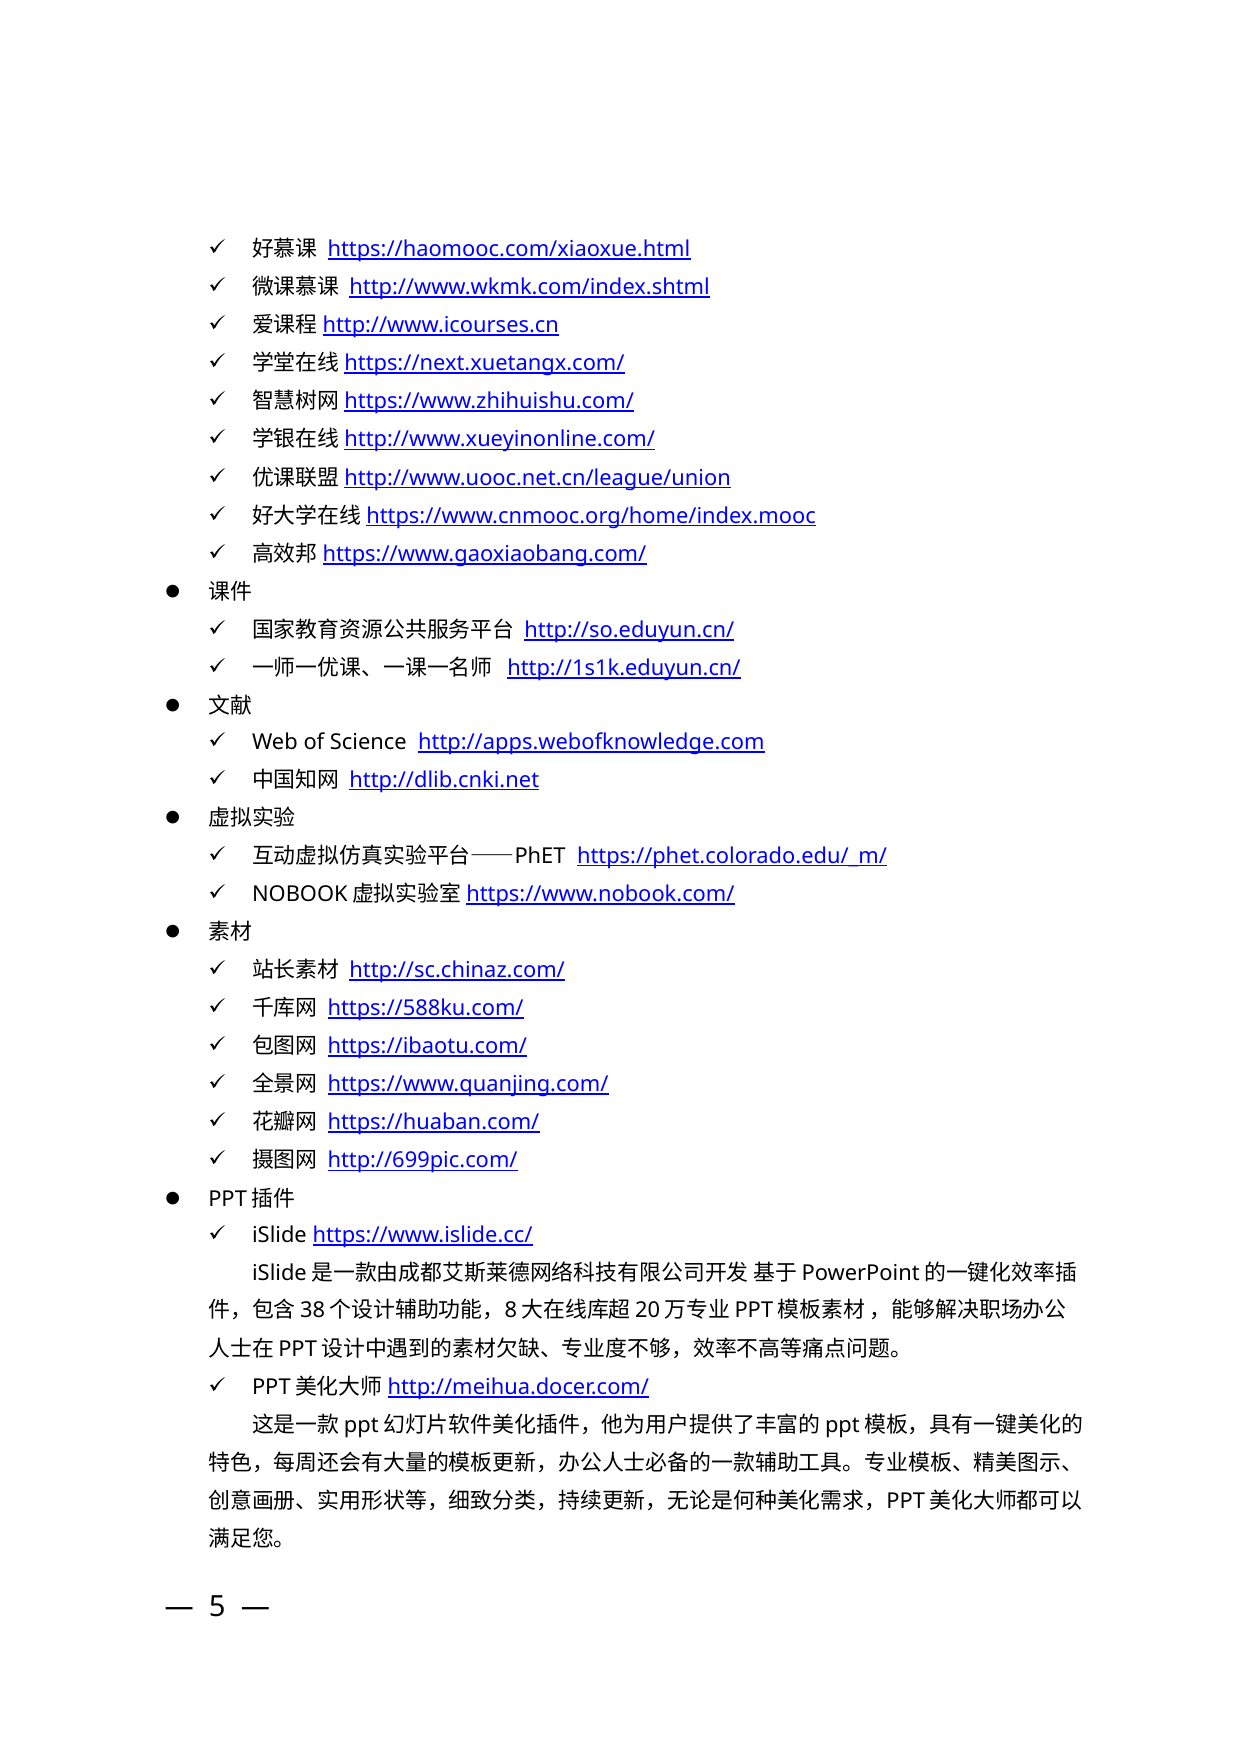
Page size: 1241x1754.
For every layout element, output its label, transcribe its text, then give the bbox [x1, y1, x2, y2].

list 学堂在线 https://next.xuetangx.com/ [208, 345, 1083, 377]
list 好慕课 https://haomooc.com/xiaoxue.html [208, 231, 1083, 262]
list 互动虚拟仿真实验平台——PhET https://phet.colorado.edu/_m/ [208, 838, 1083, 869]
list 学银在线 http://www.xueyinonline.com/ [208, 421, 1083, 453]
list 这是一款ppt幻灯片软件美化插件，他为用户提供了丰富的ppt模板，具有一键美化的特色，每周还会有大量的模板更新，办公人士必备的一款辅助工具。专业模板、精美图示、创意画册、实用形状等，细致分类，持续更新，无论是何种美化需求，PPT美化大师都可以满足您。 [208, 1407, 1083, 1552]
list 素材 [164, 914, 1083, 946]
list 花瓣网 https://huaban.com/ [208, 1104, 1083, 1136]
list iSlide是一款由成都艾斯莱德网络科技有限公司开发 基于PowerPoint的一键化效率插件，包含38个设计辅助功能，8大在线库超20万专业PPT模板素材 ，能够解决职场办公人士在PPT设计中遇到的素材欠缺、专业度不够，效率不高等痛点问题。 [208, 1254, 1083, 1362]
list 微课慕课 http://www.wkmk.com/index.shtml [208, 269, 1083, 301]
list 文献 [164, 688, 1083, 720]
list 虚拟实验 [164, 800, 1083, 831]
list NOBOOK虚拟实验室 https://www.nobook.com/ [208, 876, 1083, 908]
list 摄图网 http://699pic.com/ [208, 1142, 1083, 1174]
list 智慧树网 https://www.zhihuishu.com/ [208, 383, 1083, 415]
list Web of Science http://apps.webofknowledge.com [208, 726, 1083, 756]
list PPT美化大师 http://meihua.docer.com/ [208, 1369, 1083, 1400]
list 中国知网 http://dlib.cnki.net [208, 762, 1083, 793]
list iSlide https://www.islide.cc/ [208, 1219, 1083, 1248]
list 优课联盟 http://www.uooc.net.cn/league/union [208, 459, 1083, 491]
list 课件 [164, 574, 1083, 606]
list 包图网 https://ibaotu.com/ [208, 1028, 1083, 1060]
list 千库网 https://588ku.com/ [208, 990, 1083, 1022]
list 站长素材 http://sc.chinaz.com/ [208, 952, 1083, 984]
list 国家教育资源公共服务平台 http://so.eduyun.cn/ [208, 612, 1083, 643]
list 全景网 https://www.quanjing.com/ [208, 1066, 1083, 1098]
list 一师一优课、一课一名师 http://1s1k.eduyun.cn/ [208, 650, 1083, 682]
list 爱课程 http://www.icourses.cn [208, 307, 1083, 339]
list 高效邦 https://www.gaoxiaobang.com/ [208, 536, 1083, 567]
list PPT插件 [164, 1181, 1083, 1212]
list 好大学在线 https://www.cnmooc.org/home/index.mooc [208, 498, 1083, 529]
